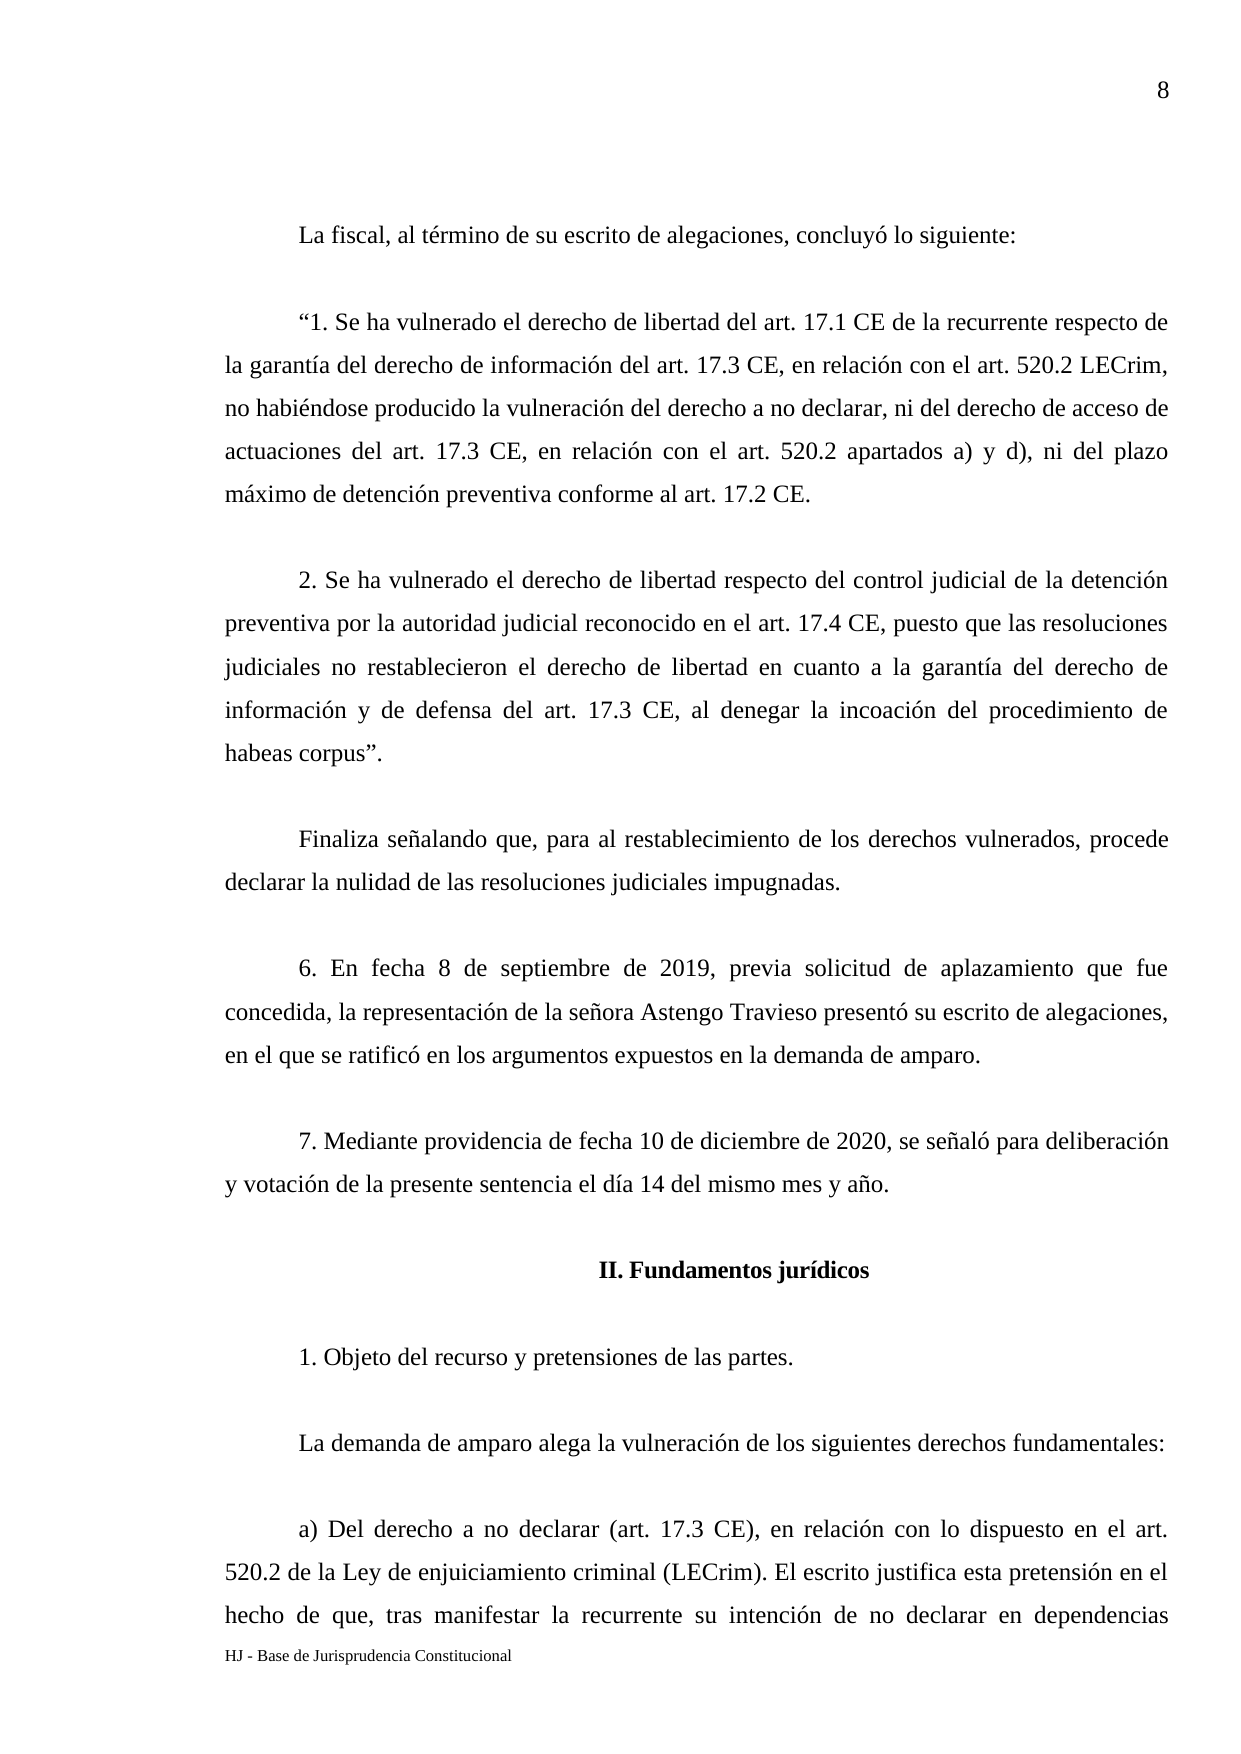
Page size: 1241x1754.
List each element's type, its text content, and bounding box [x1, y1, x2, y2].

text 1. Objeto del recurso y pretensiones de las partes. [224, 1342, 1169, 1370]
text 7. Mediante providencia de fecha 10 de diciembre de 2020, se señaló para deliberación y votación de la presente sentencia el día 14 del mismo mes y año. [224, 1126, 1169, 1198]
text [224, 1514, 1169, 1629]
text 6. En fecha 8 de septiembre de 2019, previa solicitud de aplazamiento que fue concedida, la representación de la señora Astengo Travieso presentó su escrito de alegaciones, en el que se ratificó en los argumentos expuestos en la demanda de amparo. [224, 953, 1169, 1068]
subtitle II. Fundamentos jurídicos [224, 1255, 1169, 1284]
text “1. Se ha vulnerado el derecho de libertad del art. 17.1 CE de la recurrente respecto de la garantía del derecho de información del art. 17.3 CE, en relación con el art. 520.2 LECrim, no habiéndose producido la vulneración del derecho a no declarar, ni del derecho de acceso de actuaciones del art. 17.3 CE, en relación con el art. 520.2 apartados a) y d), ni del plazo máximo de detención preventiva conforme al art. 17.2 CE. [224, 307, 1169, 508]
text La fiscal, al término de su escrito de alegaciones, concluyó lo siguiente: [224, 220, 1169, 249]
text La demanda de amparo alega la vulneración de los siguientes derechos fundamentales: [224, 1428, 1169, 1457]
text Finaliza señalando que, para al restablecimiento de los derechos vulnerados, procede declarar la nulidad de las resoluciones judiciales impugnadas. [224, 824, 1169, 896]
text 2. Se ha vulnerado el derecho de libertad respecto del control judicial de la detención preventiva por la autoridad judicial reconocido en el art. 17.4 CE, puesto que las resoluciones judiciales no restablecieron el derecho de libertad en cuanto a la garantía del derecho de información y de defensa del art. 17.3 CE, al denegar la incoación del procedimiento de habeas corpus”. [224, 565, 1169, 767]
